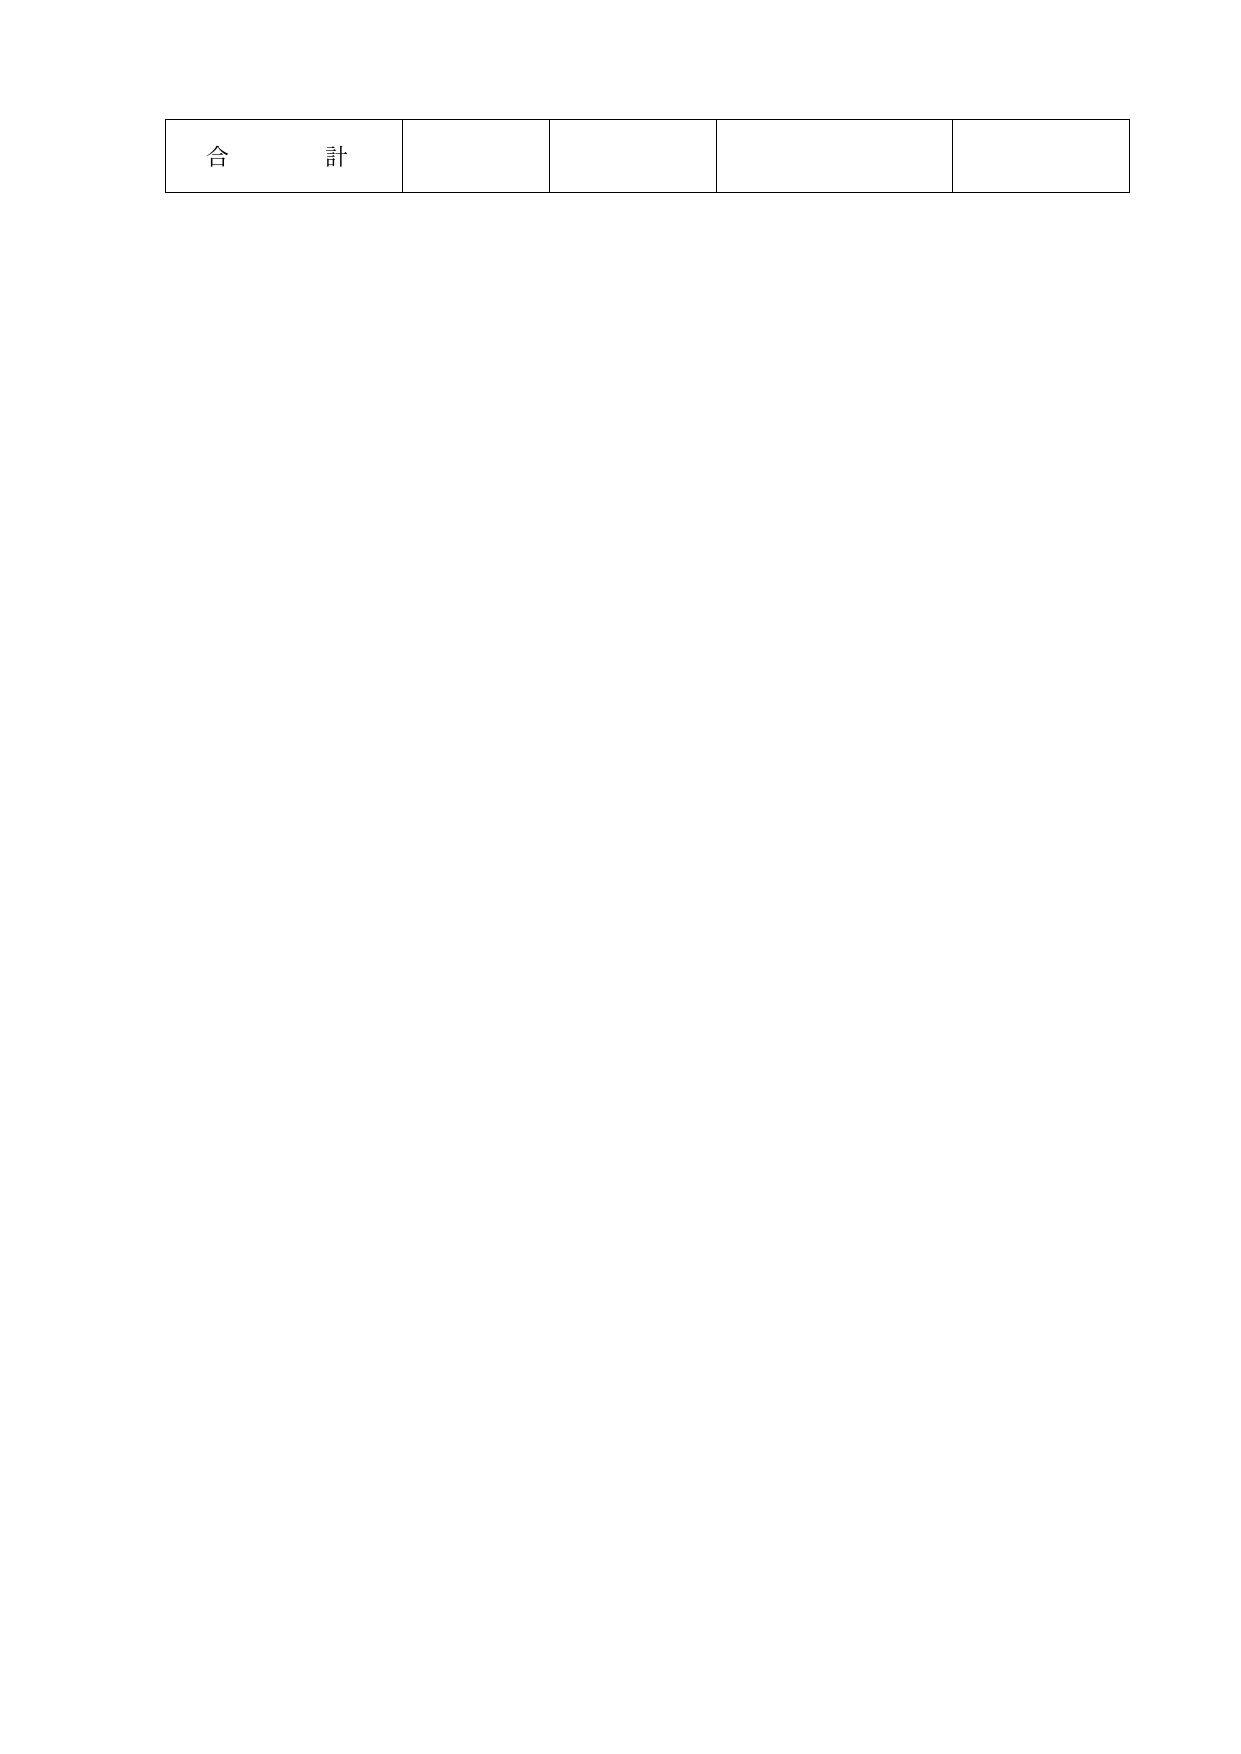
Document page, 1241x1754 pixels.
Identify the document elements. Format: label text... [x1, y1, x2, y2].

table_cell [403, 120, 549, 192]
table_cell 合 計 [166, 120, 402, 192]
table_cell [953, 120, 1129, 192]
table_cell [550, 120, 716, 192]
table_cell [717, 120, 952, 192]
